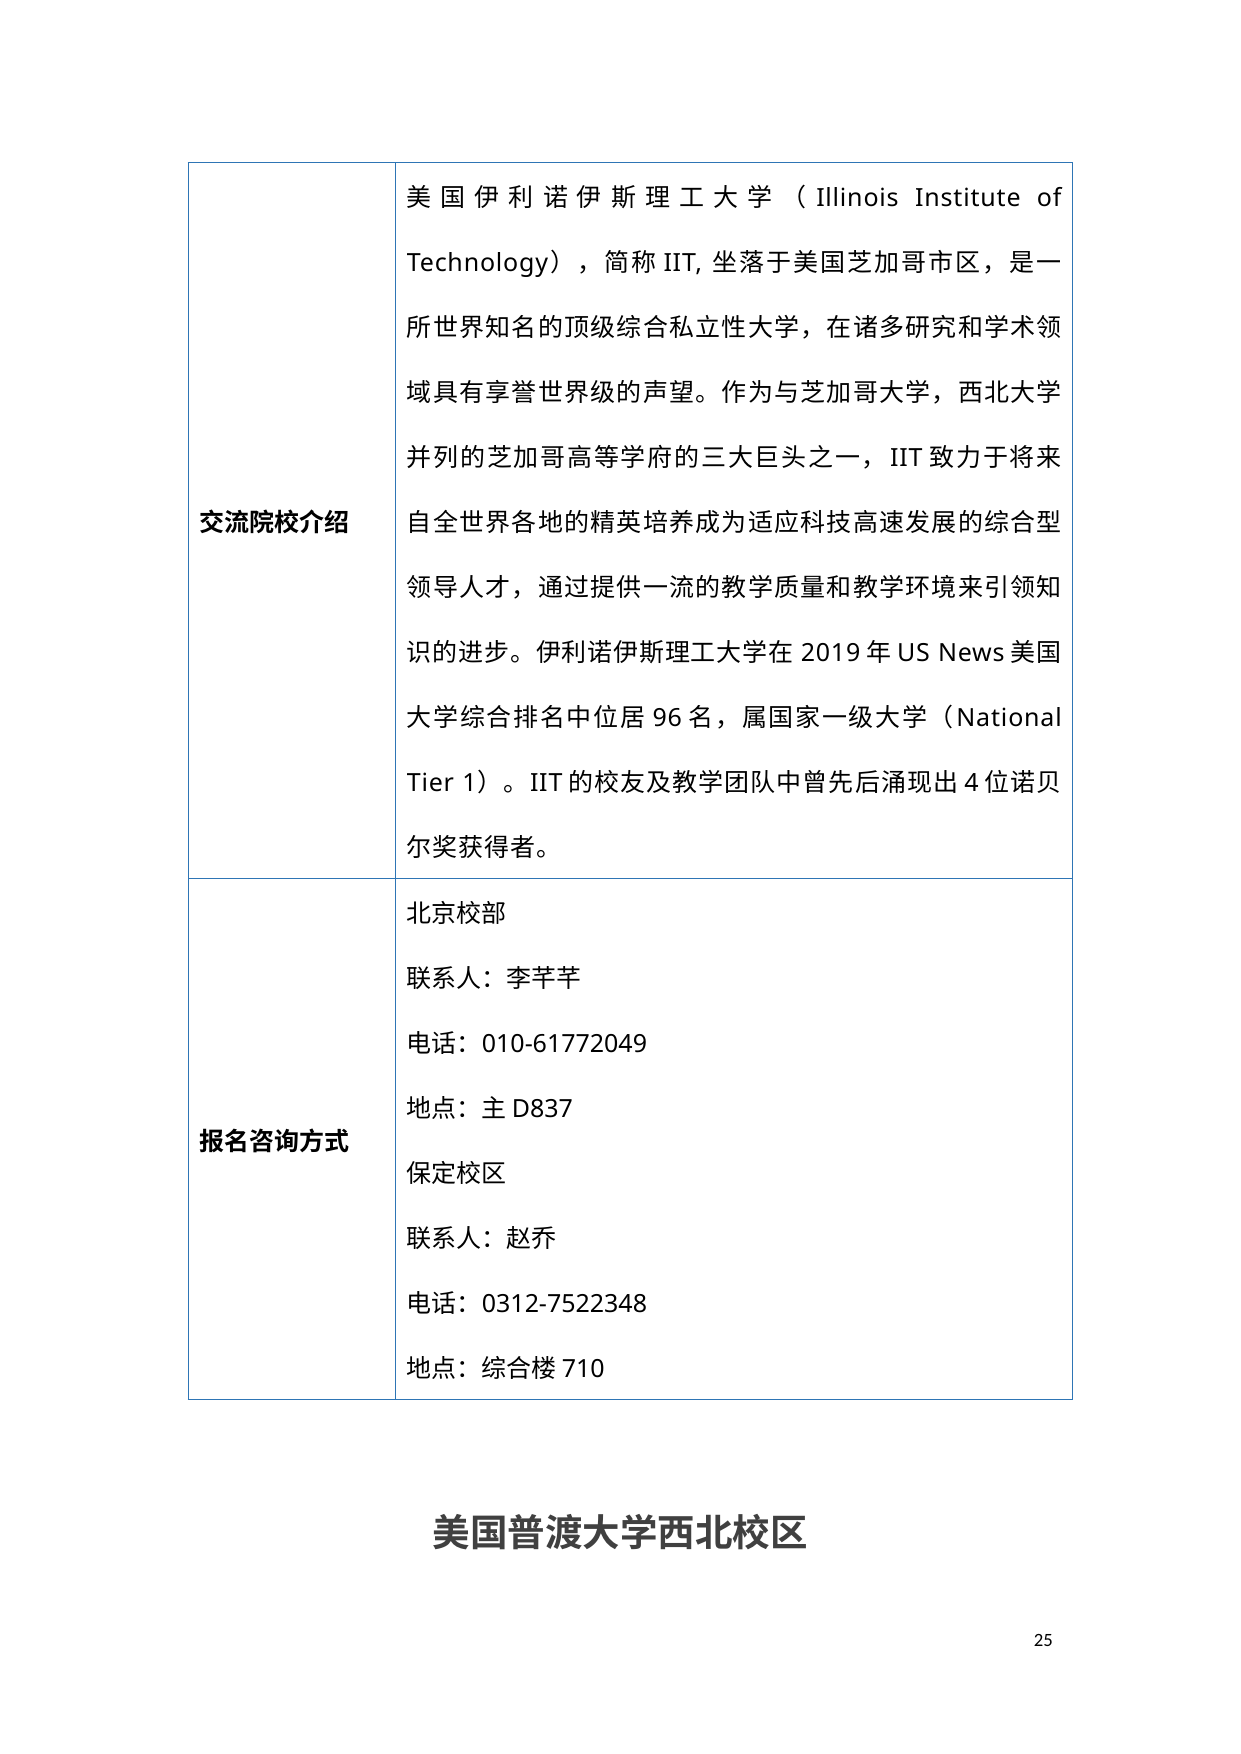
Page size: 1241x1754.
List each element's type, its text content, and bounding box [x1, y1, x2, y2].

subtitle 美国普渡大学西北校区 [187, 1498, 1053, 1563]
table_cell 北京校部 联系人：李芊芊 电话：010-61772049 地点：主D837 保定校区 联系人：赵乔 电话：0312-7522348 地点：综合楼710 [396, 879, 1072, 1399]
table_cell 美国伊利诺伊斯理工大学（Illinois Institute of Technology），简称IIT, 坐落于美国芝加哥市区，是一所世界知名的顶级综合私立性大学，在诸多研究和学术领域具有享誉世界级的声望。作为与芝加哥大学，西北大学并列的芝加哥高等学府的三大巨头之一，IIT致力于将来自全世界各地的精英培养成为适应科技高速发展的综合型领导人才，通过提供一流的教学质量和教学环境来引领知识的进步。伊利诺伊斯理工大学在2019年US News美国大学综合排名中位居96名，属国家一级大学（National Tier 1）。IIT的校友及教学团队中曾先后涌现出4位诺贝尔奖获得者。 [396, 163, 1072, 878]
table_cell 报名咨询方式 [189, 879, 395, 1399]
table_cell 交流院校介绍 [189, 163, 395, 878]
